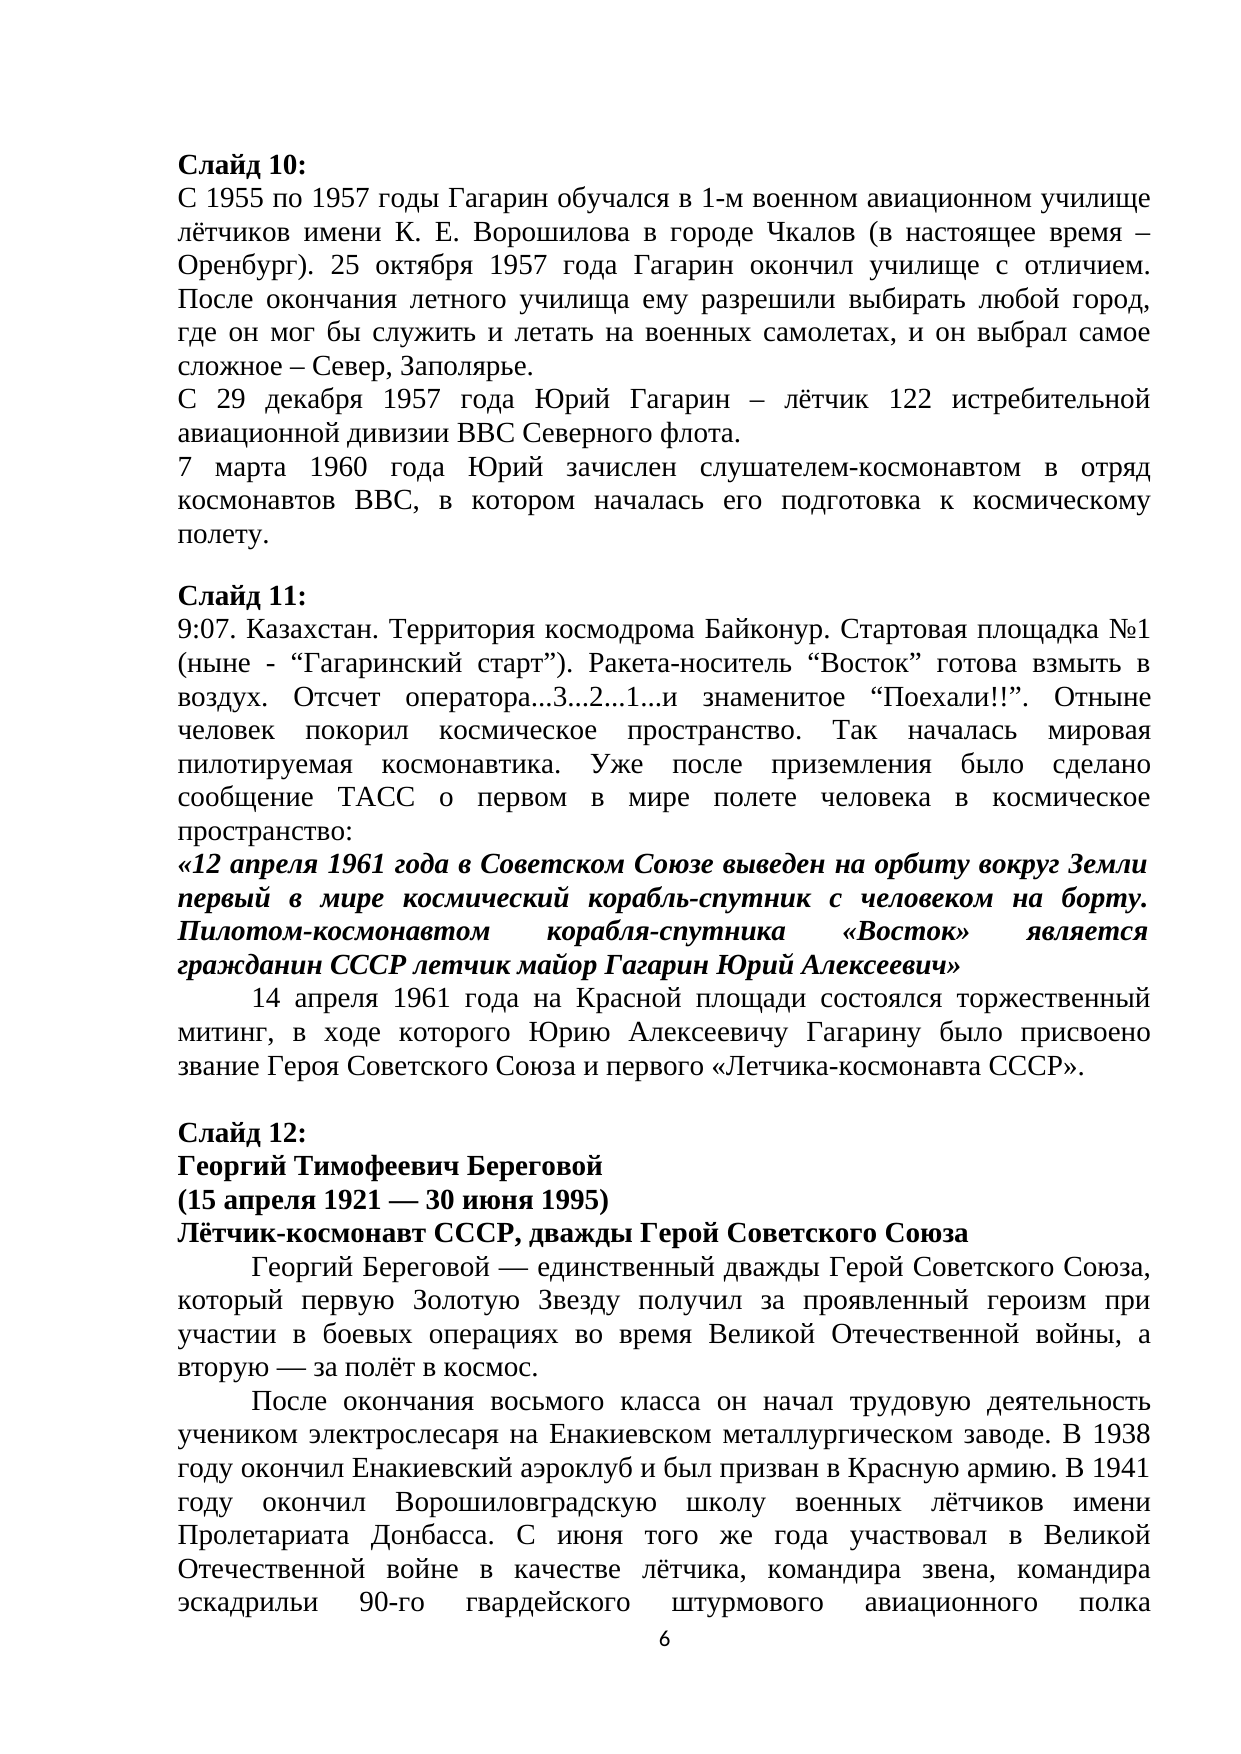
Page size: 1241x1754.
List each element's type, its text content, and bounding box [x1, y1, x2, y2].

text Слайд 11: [177, 578, 1152, 612]
text 9:07. Казахстан. Территория космодрома Байконур. Стартовая площадка №1 (ныне - “Гагаринский старт”). Ракета-носитель “Восток” готова взмыть в воздух. Отсчет оператора...3...2...1...и знаменитое “Поехали!!”. Отныне человек покорил космическое пространство. Так началась мировая пилотируемая космонавтика. Уже после приземления было сделано сообщение ТАСС о первом в мире полете человека в космическое пространство: [177, 612, 1152, 846]
text 14 апреля 1961 года на Красной площади состоялся торжественный митинг, в ходе которого Юрию Алексеевичу Гагарину было присвоено звание Героя Советского Союза и первого «Летчика-космонавта СССР». [177, 981, 1152, 1081]
text (15 апреля 1921 — 30 июня 1995) [177, 1182, 1152, 1215]
text Лётчик-космонавт СССР, дважды Герой Советского Союза [177, 1215, 1152, 1249]
text «12 апреля 1961 года в Советском Союзе выведен на орбиту вокруг Земли первый в мире космический корабль-спутник с человеком на борту. Пилотом-космонавтом корабля-спутника «Восток» является гражданин СССР летчик майор Гагарин Юрий Алексеевич» [177, 846, 1152, 981]
text Георгий Береговой — единственный дважды Герой Советского Союза, который первую Золотую Звезду получил за проявленный героизм при участии в боевых операциях во время Великой Отечественной войны, а вторую — за полёт в космос. [177, 1249, 1152, 1383]
text Георгий Тимофеевич Береговой [177, 1148, 1152, 1182]
text С 1955 по 1957 годы Гагарин обучался в 1-м военном авиационном училище лётчиков имени К. Е. Ворошилова в городе Чкалов (в настоящее время – Оренбург). 25 октября 1957 года Гагарин окончил училище с отличием. После окончания летного училища ему разрешили выбирать любой город, где он мог бы служить и летать на военных самолетах, и он выбрал самое сложное – Север, Заполярье. [177, 180, 1152, 382]
text С 29 декабря 1957 года Юрий Гагарин – лётчик 122 истребительной авиационной дивизии ВВС Северного флота. [177, 382, 1152, 449]
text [177, 1383, 1152, 1618]
text 7 марта 1960 года Юрий зачислен слушателем-космонавтом в отряд космонавтов ВВС, в котором началась его подготовка к космическому полету. [177, 449, 1152, 549]
text Слайд 10: [177, 147, 1152, 180]
text Слайд 12: [177, 1115, 1152, 1148]
